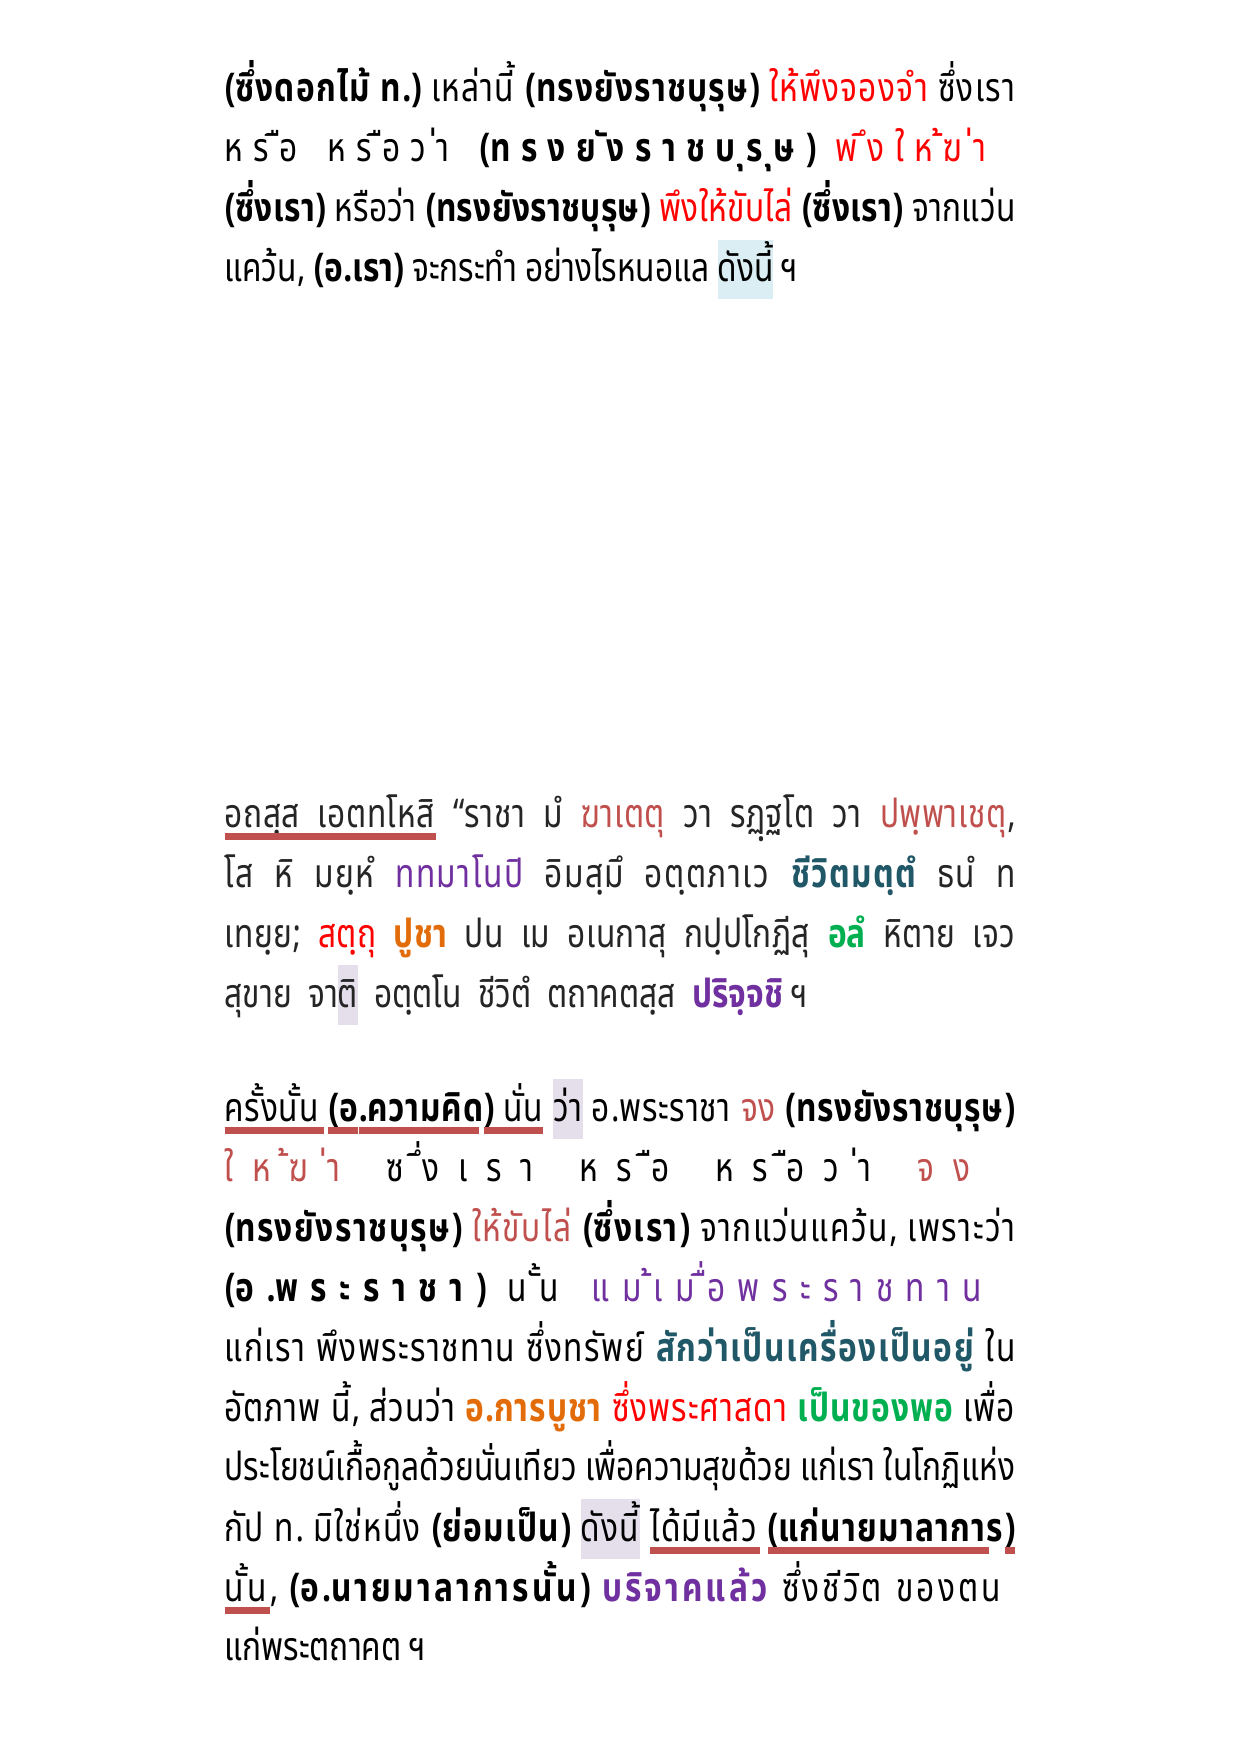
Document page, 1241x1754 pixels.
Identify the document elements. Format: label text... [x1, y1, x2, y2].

text ครั้งนั้น (อ.ความคิด) นั่น ว่า อ.พระราชา จง (ทรงยังราชบุรุษ) ให้ฆ่า ซึ่งเรา หรือ หรือว่า จง (ทรงยังราชบุรุษ) ให้ขับไล่ (ซึ่งเรา) จากแว่นแคว้น, เพราะว่า (อ.พระราชา) นั้น แม้เมื่อพระราชทาน แก่เรา พึงพระราชทาน ซึ่งทรัพย์ สักว่าเป็นเครื่องเป็นอยู่ ในอัตภาพ นี้, ส่วนว่า อ.การบูชา ซึ่งพระศาสดา เป็นของพอ เพื่อประโยชน์เกื้อกูลด้วยนั่นเทียว เพื่อความสุขด้วย แก่เรา ในโกฏิแห่งกัป ท. มิใช่หนึ่ง (ย่อมเป็น) ดังนี้ ได้มีแล้ว (แก่นายมาลาการ) นั้น, (อ.นายมาลาการนั้น) บริจาคแล้ว ซึ่งชีวิต ของตน แก่พระตถาคต ฯ [224, 1079, 1016, 1679]
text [224, 59, 1016, 299]
text อถสฺส เอตทโหสิ “ราชา มํ ฆาเตตุ วา รฏฺฐโต วา ปพฺพาเชตุ, โส หิ มยฺหํ ททมาโนปิ อิมสฺมึ อตฺตภาเว ชีวิตมตฺตํ ธนํ ทเทยฺย; สตฺถุ ปูชา ปน เม อเนกาสุ กปฺปโกฏีสุ อลํ หิตาย เจว สุขาย จาติ อตฺตโน ชีวิตํ ตถาคตสฺส ปริจฺจชิ ฯ [224, 785, 1016, 1025]
